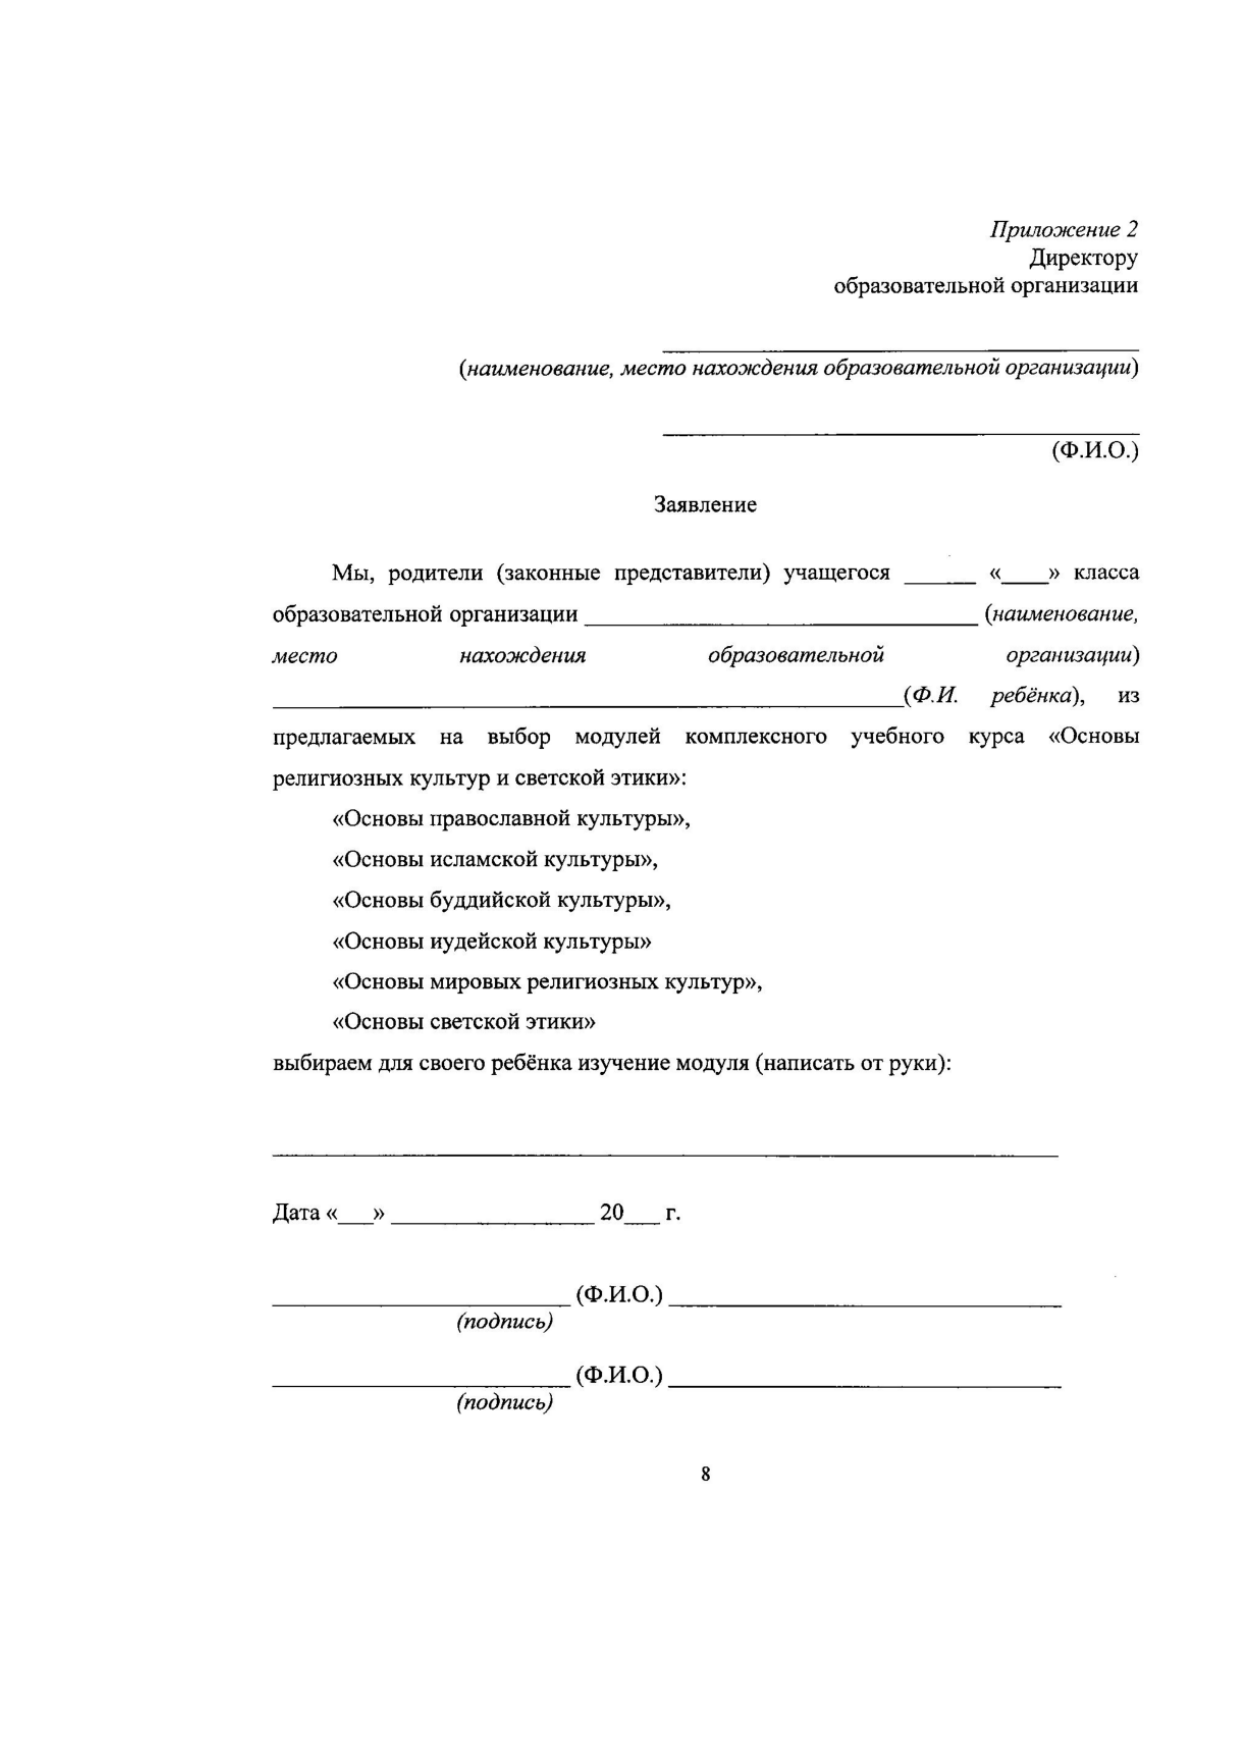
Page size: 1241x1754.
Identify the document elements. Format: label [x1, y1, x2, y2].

picture [177, 118, 1190, 1547]
